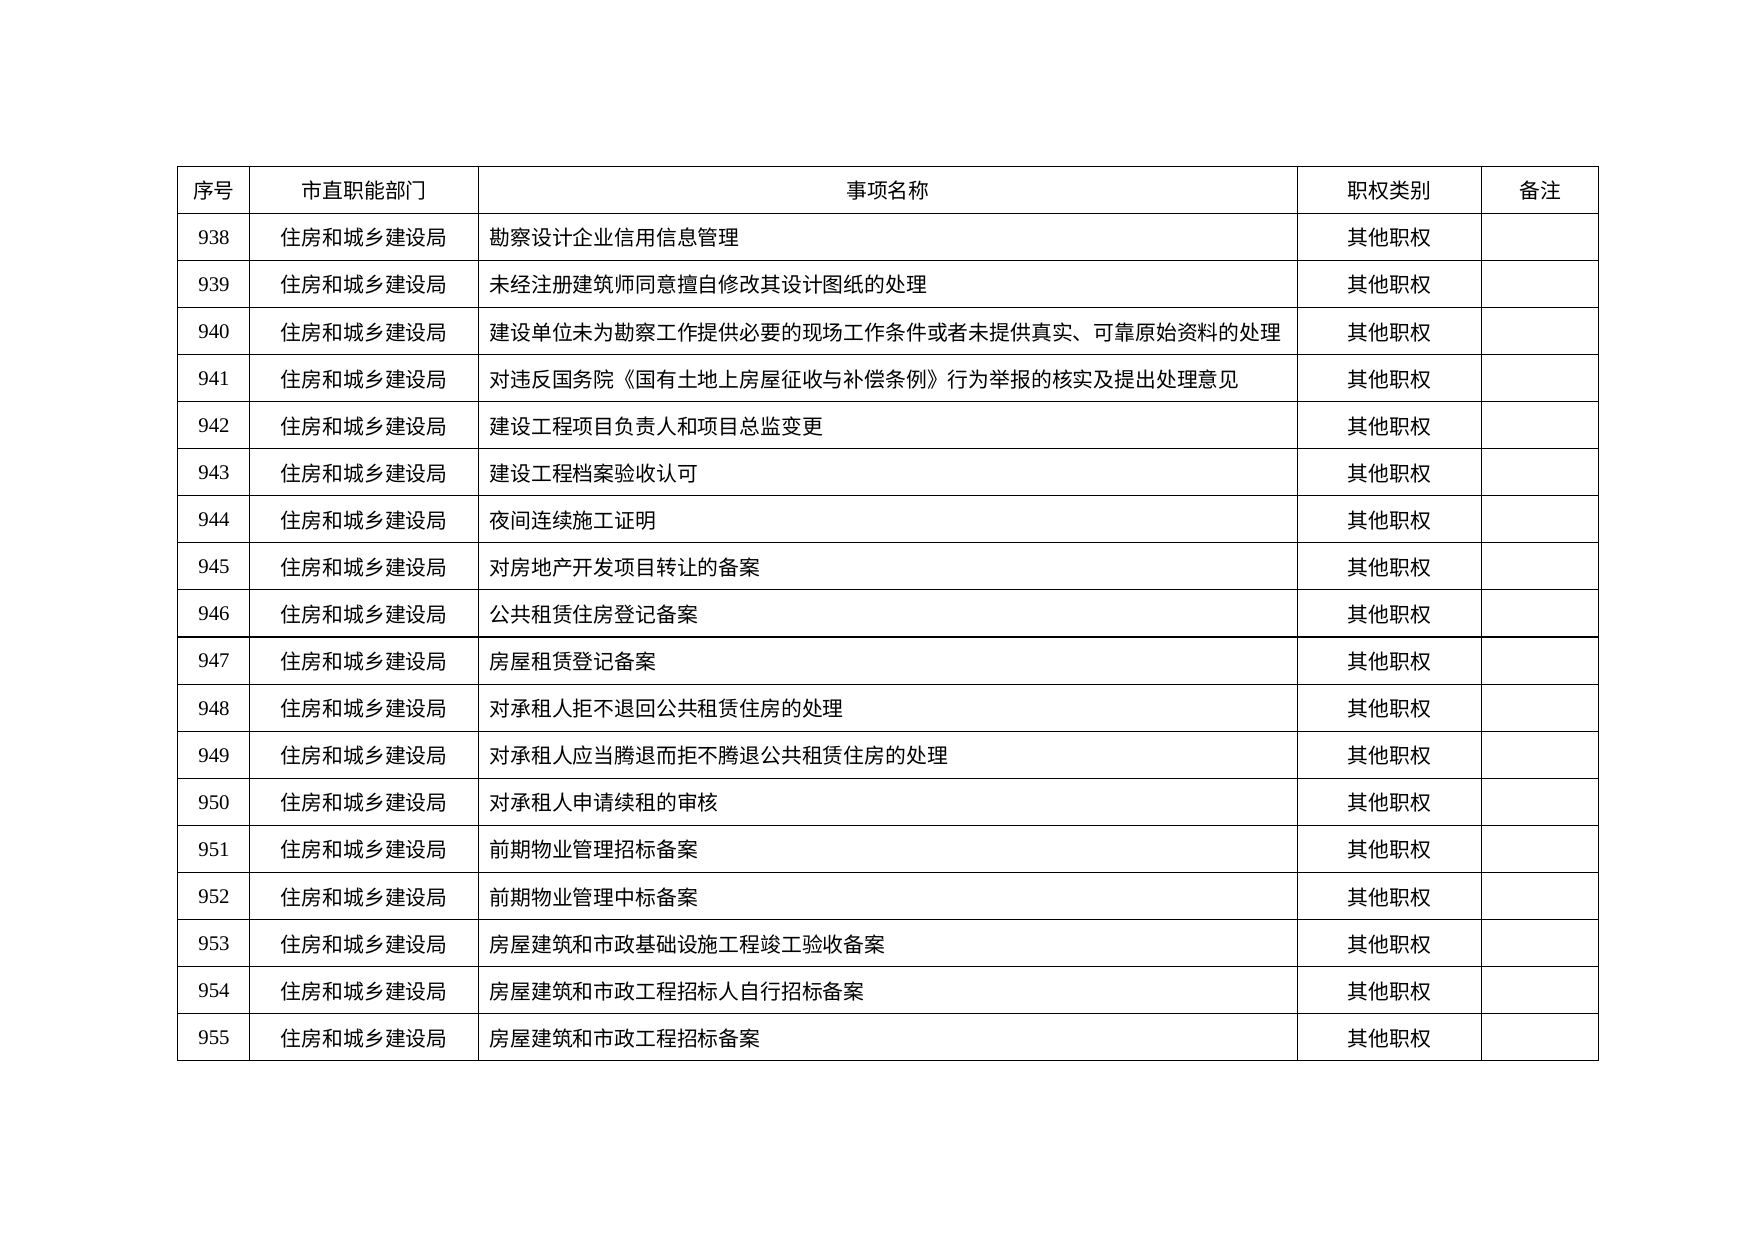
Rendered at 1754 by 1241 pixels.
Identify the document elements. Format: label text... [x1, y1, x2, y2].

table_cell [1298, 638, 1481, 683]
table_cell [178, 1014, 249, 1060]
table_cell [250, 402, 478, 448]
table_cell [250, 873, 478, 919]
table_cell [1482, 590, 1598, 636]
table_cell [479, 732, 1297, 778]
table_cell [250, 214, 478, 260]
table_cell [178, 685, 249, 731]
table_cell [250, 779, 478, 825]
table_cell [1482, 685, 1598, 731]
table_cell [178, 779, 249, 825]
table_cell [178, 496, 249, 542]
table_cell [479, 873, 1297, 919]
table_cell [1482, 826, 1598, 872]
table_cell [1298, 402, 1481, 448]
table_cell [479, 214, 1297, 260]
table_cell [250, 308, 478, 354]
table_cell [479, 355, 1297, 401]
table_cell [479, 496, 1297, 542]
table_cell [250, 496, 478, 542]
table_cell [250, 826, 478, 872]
table_header 备注 [1482, 167, 1598, 213]
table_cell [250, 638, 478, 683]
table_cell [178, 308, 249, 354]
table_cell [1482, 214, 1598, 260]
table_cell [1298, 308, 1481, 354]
table_header 事项名称 [479, 167, 1297, 213]
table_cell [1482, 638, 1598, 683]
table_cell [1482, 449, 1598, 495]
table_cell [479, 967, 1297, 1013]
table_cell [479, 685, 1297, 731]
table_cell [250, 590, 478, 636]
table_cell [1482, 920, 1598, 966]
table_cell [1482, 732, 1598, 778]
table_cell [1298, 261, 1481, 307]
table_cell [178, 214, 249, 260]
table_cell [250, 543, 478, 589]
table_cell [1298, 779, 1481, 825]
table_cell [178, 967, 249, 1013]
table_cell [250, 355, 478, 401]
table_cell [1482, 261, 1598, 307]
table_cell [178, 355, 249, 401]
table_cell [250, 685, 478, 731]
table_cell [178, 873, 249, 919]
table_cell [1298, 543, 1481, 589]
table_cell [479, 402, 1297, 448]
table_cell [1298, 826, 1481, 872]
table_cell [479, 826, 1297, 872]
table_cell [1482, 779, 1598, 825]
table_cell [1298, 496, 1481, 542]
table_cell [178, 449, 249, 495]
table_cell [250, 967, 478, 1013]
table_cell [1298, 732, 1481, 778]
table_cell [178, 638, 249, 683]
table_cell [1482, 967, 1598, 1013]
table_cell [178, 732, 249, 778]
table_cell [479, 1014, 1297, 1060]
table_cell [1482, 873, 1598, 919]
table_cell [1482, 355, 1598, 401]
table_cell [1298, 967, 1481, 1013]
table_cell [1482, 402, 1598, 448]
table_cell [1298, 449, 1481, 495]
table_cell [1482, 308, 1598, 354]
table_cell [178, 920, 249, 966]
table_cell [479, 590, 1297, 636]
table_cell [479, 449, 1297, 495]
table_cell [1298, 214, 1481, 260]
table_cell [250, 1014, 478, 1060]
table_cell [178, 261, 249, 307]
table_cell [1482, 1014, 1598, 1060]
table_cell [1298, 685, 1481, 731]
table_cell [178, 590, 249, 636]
table_header 职权类别 [1298, 167, 1481, 213]
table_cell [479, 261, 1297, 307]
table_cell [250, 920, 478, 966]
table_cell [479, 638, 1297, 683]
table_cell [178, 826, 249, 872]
table_header 市直职能部门 [250, 167, 478, 213]
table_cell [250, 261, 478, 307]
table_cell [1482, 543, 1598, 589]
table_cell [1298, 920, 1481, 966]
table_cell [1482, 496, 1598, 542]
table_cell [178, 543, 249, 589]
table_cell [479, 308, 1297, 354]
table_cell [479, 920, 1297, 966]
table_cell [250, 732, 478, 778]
table_header 序号 [178, 167, 249, 213]
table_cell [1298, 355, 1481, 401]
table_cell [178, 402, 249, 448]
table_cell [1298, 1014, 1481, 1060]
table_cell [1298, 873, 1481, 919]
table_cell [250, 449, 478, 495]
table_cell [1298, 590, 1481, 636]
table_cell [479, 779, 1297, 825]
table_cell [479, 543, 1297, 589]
